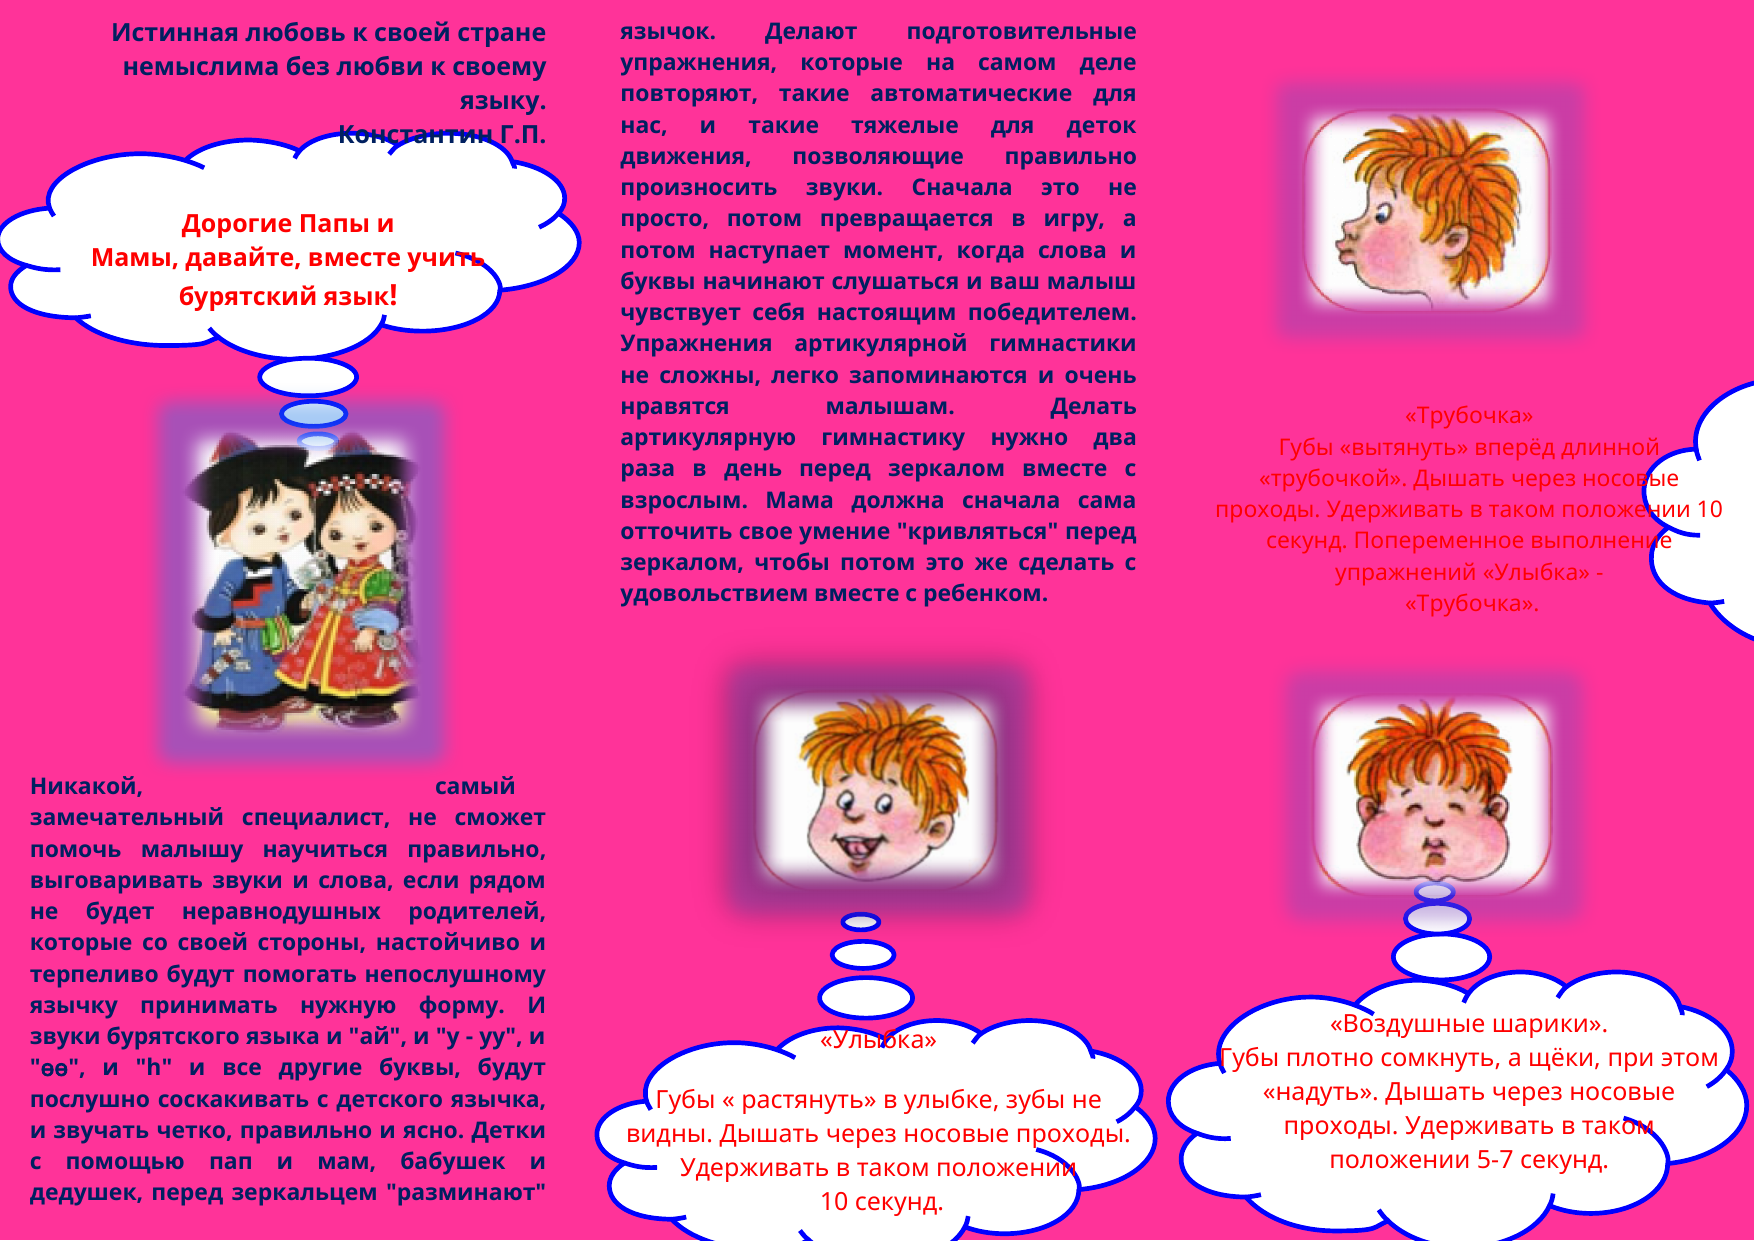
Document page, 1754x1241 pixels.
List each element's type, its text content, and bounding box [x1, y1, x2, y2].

text «Трубочка». [1211, 587, 1728, 618]
text «Трубочка» [1211, 399, 1728, 430]
text Губы «вытянуть» вперёд длинной «трубочкой». Дышать через носовые проходы. Удерживать в таком положении 10 секунд. Попеременное выполнение упражнений «Улыбка» - [1211, 430, 1728, 587]
text Никакой, самый замечательный специалист, не сможет помочь малышу научиться правильно, выговаривать звуки и слова, если рядом не будет неравнодушных родителей, которые со своей стороны, настойчиво и терпеливо будут помогать непослушному язычку принимать нужную форму. И звуки бурятского языка и "ай", и "у - уу", и "ѳѳ", и "h" и все другие буквы, будут послушно соскакивать с детского язычка, и звучать четко, правильно и ясно. Детки с помощью пап и мам, бабушек и дедушек, перед зеркальцем "разминают" язычок. Делают подготовительные упражнения, которые на самом деле повторяют, такие автоматические для нас, и такие тяжелые для деток движения, позволяющие правильно произносить звуки. Сначала это не просто, потом превращается в игру, а потом наступает момент, когда слова и буквы начинают слушаться и ваш малыш чувствует себя настоящим победителем. Упражнения артикулярной гимнастики не сложны, легко запоминаются и очень нравятся малышам. Делать артикулярную гимнастику нужно два раза в день перед зеркалом вместе с взрослым. Мама должна сначала сама отточить свое умение "кривляться" перед зеркалом, чтобы потом это же сделать с удовольствием вместе с ребенком. [620, 15, 1137, 608]
picture [209, 452, 396, 645]
picture [1332, 717, 1538, 875]
text Губы плотно сомкнуть, а щёки, при этом «надуть». Дышать через носовые проходы. Удерживать в таком положении 5-7 секунд. [1211, 1039, 1728, 1176]
text Мамы, давайте, вместе учить бурятский язык! [29, 240, 546, 314]
text Дорогие Папы и [29, 206, 546, 240]
text Губы « растянуть» в улыбке, зубы не видны. Дышать через носовые проходы. Удерживать в таком положении [620, 1082, 1137, 1184]
text Истинная любовь к своей стране немыслима без любви к своему языку. Константин Г.П. [29, 15, 546, 151]
text 10 секунд. [620, 1184, 1137, 1218]
text Никакой, самый замечательный специалист, не сможет помочь малышу научиться правильно, выговаривать звуки и слова, если рядом не будет неравнодушных родителей, которые со своей стороны, настойчиво и терпеливо будут помогать непослушному язычку принимать нужную форму. И звуки бурятского языка и "ай", и "у - уу", и "ѳѳ", и "h" и все другие буквы, будут послушно соскакивать с детского язычка, и звучать четко, правильно и ясно. Детки с помощью пап и мам, бабушек и дедушек, перед зеркальцем "разминают" язычок. Делают подготовительные упражнения, которые на самом деле повторяют, такие автоматические для нас, и такие тяжелые для деток движения, позволяющие правильно произносить звуки. Сначала это не просто, потом превращается в игру, а потом наступает момент, когда слова и буквы начинают слушаться и ваш малыш чувствует себя настоящим победителем. Упражнения артикулярной гимнастики не сложны, легко запоминаются и очень нравятся малышам. Делать артикулярную гимнастику нужно два раза в день перед зеркалом вместе с взрослым. Мама должна сначала сама отточить свое умение "кривляться" перед зеркалом, чтобы потом это же сделать с удовольствием вместе с ребенком. [29, 645, 546, 1207]
text «Воздушные шарики». [1211, 1005, 1728, 1039]
picture [1323, 129, 1538, 293]
picture [775, 713, 981, 866]
text «Улыбка» [620, 1022, 1137, 1056]
